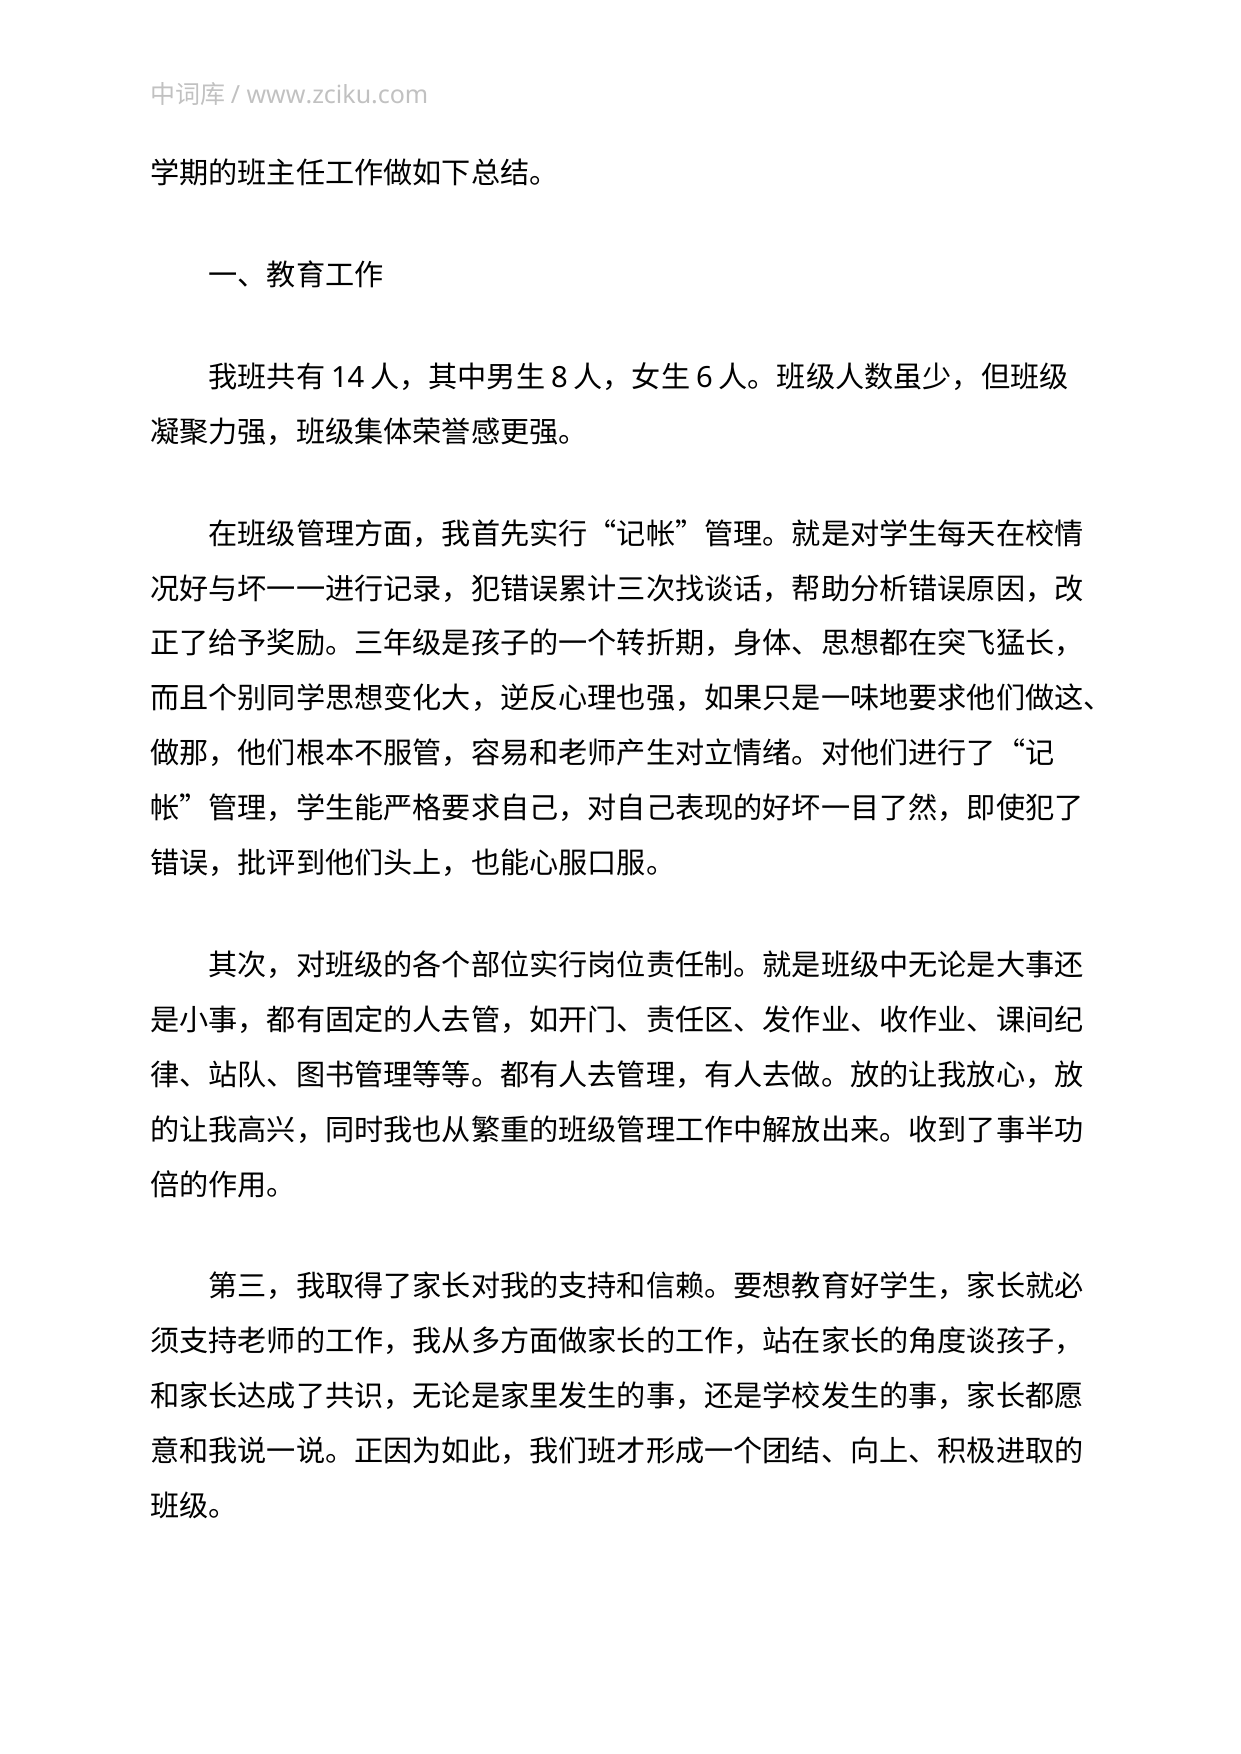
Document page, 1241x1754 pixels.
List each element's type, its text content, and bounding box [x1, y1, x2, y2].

text 我班共有14人，其中男生8人，女生6人。班级人数虽少，但班级凝聚力强，班级集体荣誉感更强。 [150, 353, 1090, 451]
text 第三，我取得了家长对我的支持和信赖。要想教育好学生，家长就必须支持老师的工作，我从多方面做家长的工作，站在家长的角度谈孩子，和家长达成了共识，无论是家里发生的事，还是学校发生的事，家长都愿意和我说一说。正因为如此，我们班才形成一个团结、向上、积极进取的班级。 [150, 1263, 1090, 1525]
text 在班级管理方面，我首先实行“记帐”管理。就是对学生每天在校情况好与坏一一进行记录，犯错误累计三次找谈话，帮助分析错误原因，改正了给予奖励。三年级是孩子的一个转折期，身体、思想都在突飞猛长，而且个别同学思想变化大，逆反心理也强，如果只是一味地要求他们做这、做那，他们根本不服管，容易和老师产生对立情绪。对他们进行了“记帐”管理，学生能严格要求自己，对自己表现的好坏一目了然，即使犯了错误，批评到他们头上，也能心服口服。 [150, 510, 1090, 882]
text 其次，对班级的各个部位实行岗位责任制。就是班级中无论是大事还是小事，都有固定的人去管，如开门、责任区、发作业、收作业、课间纪律、站队、图书管理等等。都有人去管理，有人去做。放的让我放心，放的让我高兴，同时我也从繁重的班级管理工作中解放出来。收到了事半功倍的作用。 [150, 941, 1090, 1203]
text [150, 150, 1090, 192]
text 一、教育工作 [150, 252, 1090, 294]
